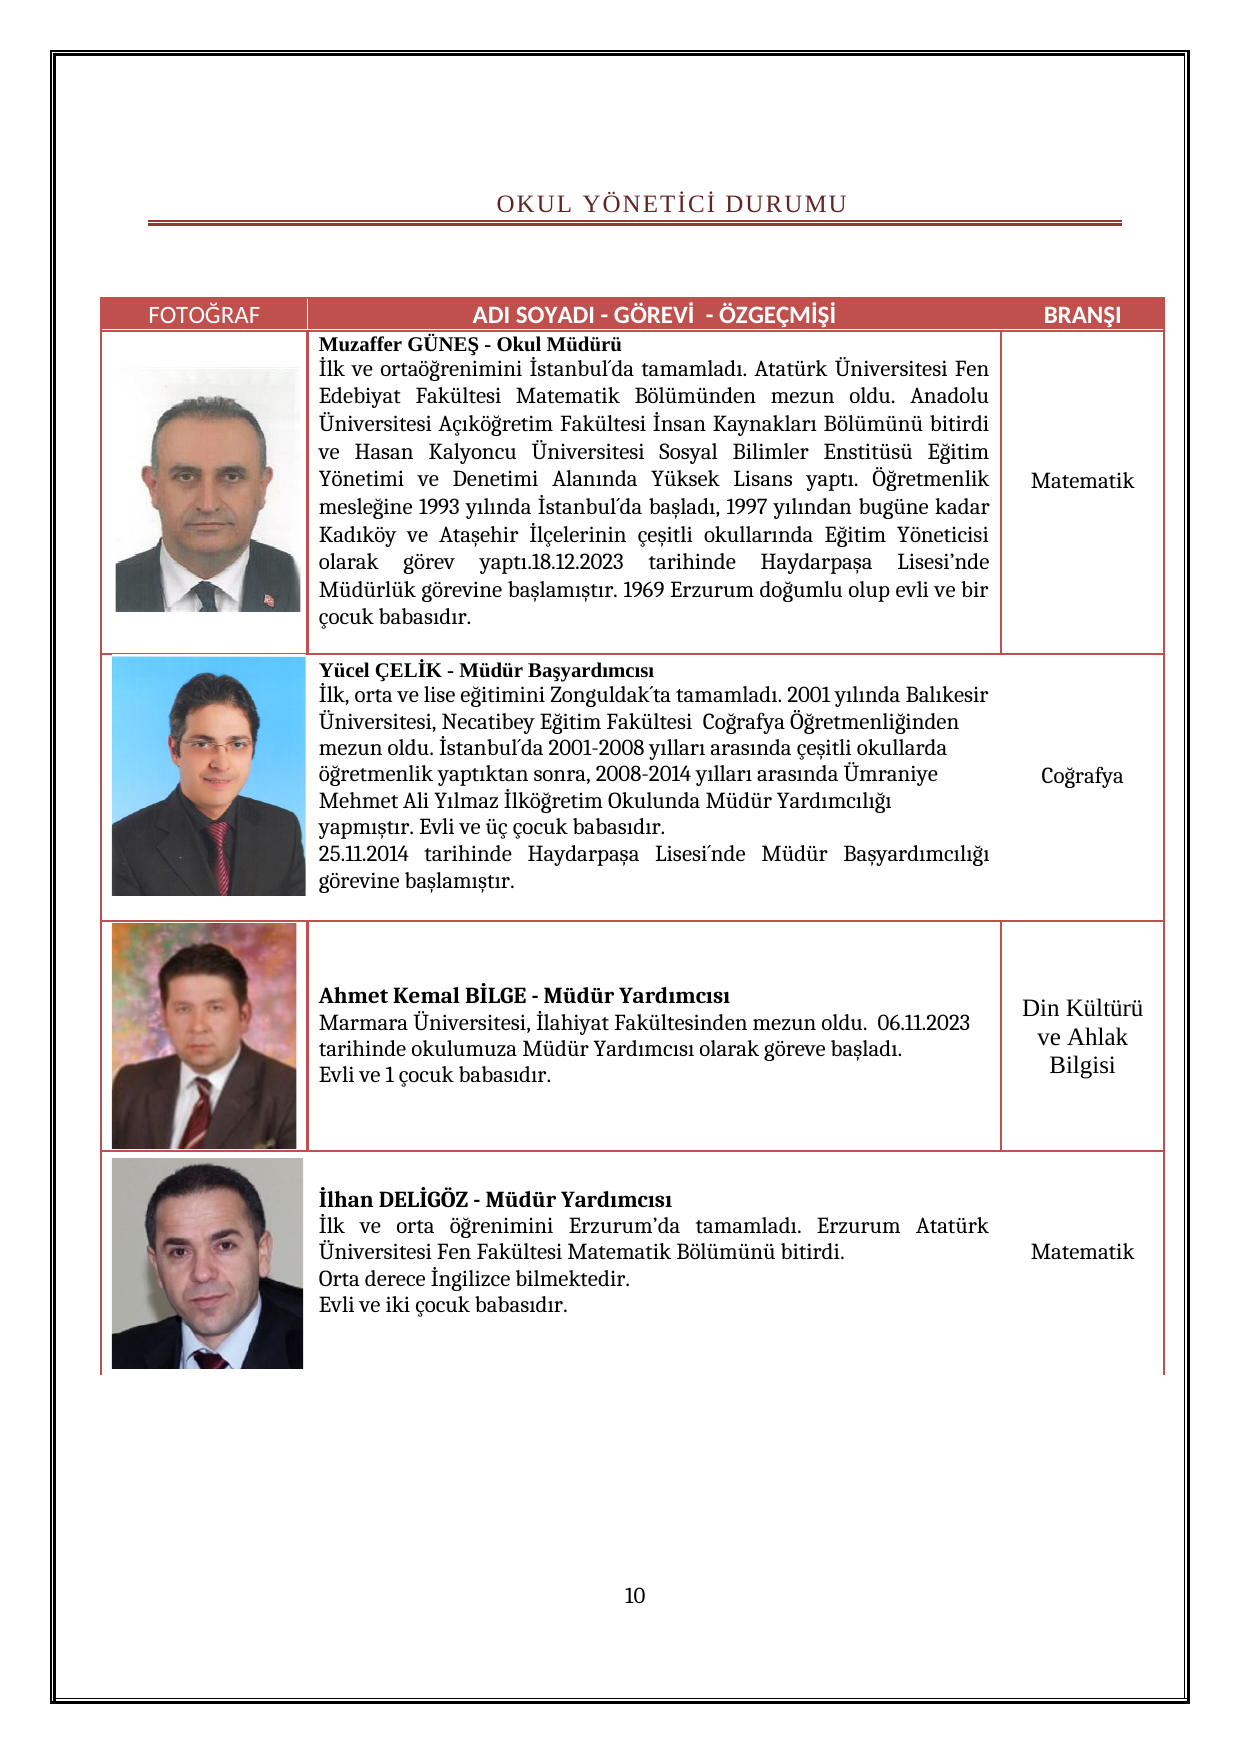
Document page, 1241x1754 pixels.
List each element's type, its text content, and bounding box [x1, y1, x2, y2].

subtitle OKUL YÖNETİCİ DURUMU [147, 189, 1122, 226]
table_cell Din Kültürü ve Ahlak Bilgisi [1002, 922, 1163, 1150]
table_header ADI SOYADI - GÖREVİ - ÖZGEÇMİŞİ [308, 299, 1001, 329]
table_cell Matematik [1002, 332, 1163, 653]
table_cell [102, 332, 306, 653]
table_header BRANŞI [1001, 299, 1163, 329]
table_cell Ahmet Kemal BİLGE - Müdür Yardımcısı Marmara Üniversitesi, İlahiyat Fakültesinden mezun oldu. 06.11.2023 tarihinde okulumuza Müdür Yardımcısı olarak göreve başladı. Evli ve 1 çocuk babasıdır. [309, 922, 1000, 1150]
table_cell Yücel ÇELİK - Müdür Başyardımcısı İlk, orta ve lise eğitimini Zonguldak´ta tamamladı. 2001 yılında Balıkesir Üniversitesi, Necatibey Eğitim Fakültesi Coğrafya Öğretmenliğinden mezun oldu. İstanbul´da 2001-2008 yılları arasında çeşitli okullarda öğretmenlik yaptıktan sonra, 2008-2014 yılları arasında Ümraniye Mehmet Ali Yılmaz İlköğretim Okulunda Müdür Yardımcılığı yapmıştır. Evli ve üç çocuk babasıdır. 25.11.2014 tarihinde Haydarpaşa Lisesi´nde Müdür Başyardımcılığı görevine başlamıştır. [308, 655, 1001, 920]
table_cell [102, 922, 306, 1150]
table_cell İlhan DELİGÖZ - Müdür Yardımcısı İlk ve orta öğrenimini Erzurum’da tamamladı. Erzurum Atatürk Üniversitesi Fen Fakültesi Matematik Bölümünü bitirdi. Orta derece İngilizce bilmektedir. Evli ve iki çocuk babasıdır. [308, 1152, 1001, 1374]
table_cell Muzaffer GÜNEŞ - Okul Müdürü İlk ve ortaöğrenimini İstanbul´da tamamladı. Atatürk Üniversitesi Fen Edebiyat Fakültesi Matematik Bölümünden mezun oldu. Anadolu Üniversitesi Açıköğretim Fakültesi İnsan Kaynakları Bölümünü bitirdi ve Hasan Kalyoncu Üniversitesi Sosyal Bilimler Enstitüsü Eğitim Yönetimi ve Denetimi Alanında Yüksek Lisans yaptı. Öğretmenlik mesleğine 1993 yılında İstanbul´da başladı, 1997 yılından bugüne kadar Kadıköy ve Ataşehir İlçelerinin çeşitli okullarında Eğitim Yöneticisi olarak görev yaptı.18.12.2023 tarihinde Haydarpaşa Lisesi’nde Müdürlük görevine başlamıştır. 1969 Erzurum doğumlu olup evli ve bir çocuk babasıdır. [309, 332, 1000, 653]
table_header FOTOĞRAF [102, 299, 307, 329]
table_cell Coğrafya [1001, 655, 1163, 920]
table_cell [102, 655, 307, 920]
picture [111, 1158, 304, 1369]
picture [111, 654, 306, 896]
picture [111, 923, 297, 1149]
picture [115, 367, 301, 612]
table_cell Matematik [1001, 1152, 1163, 1374]
table_cell [102, 1152, 307, 1374]
